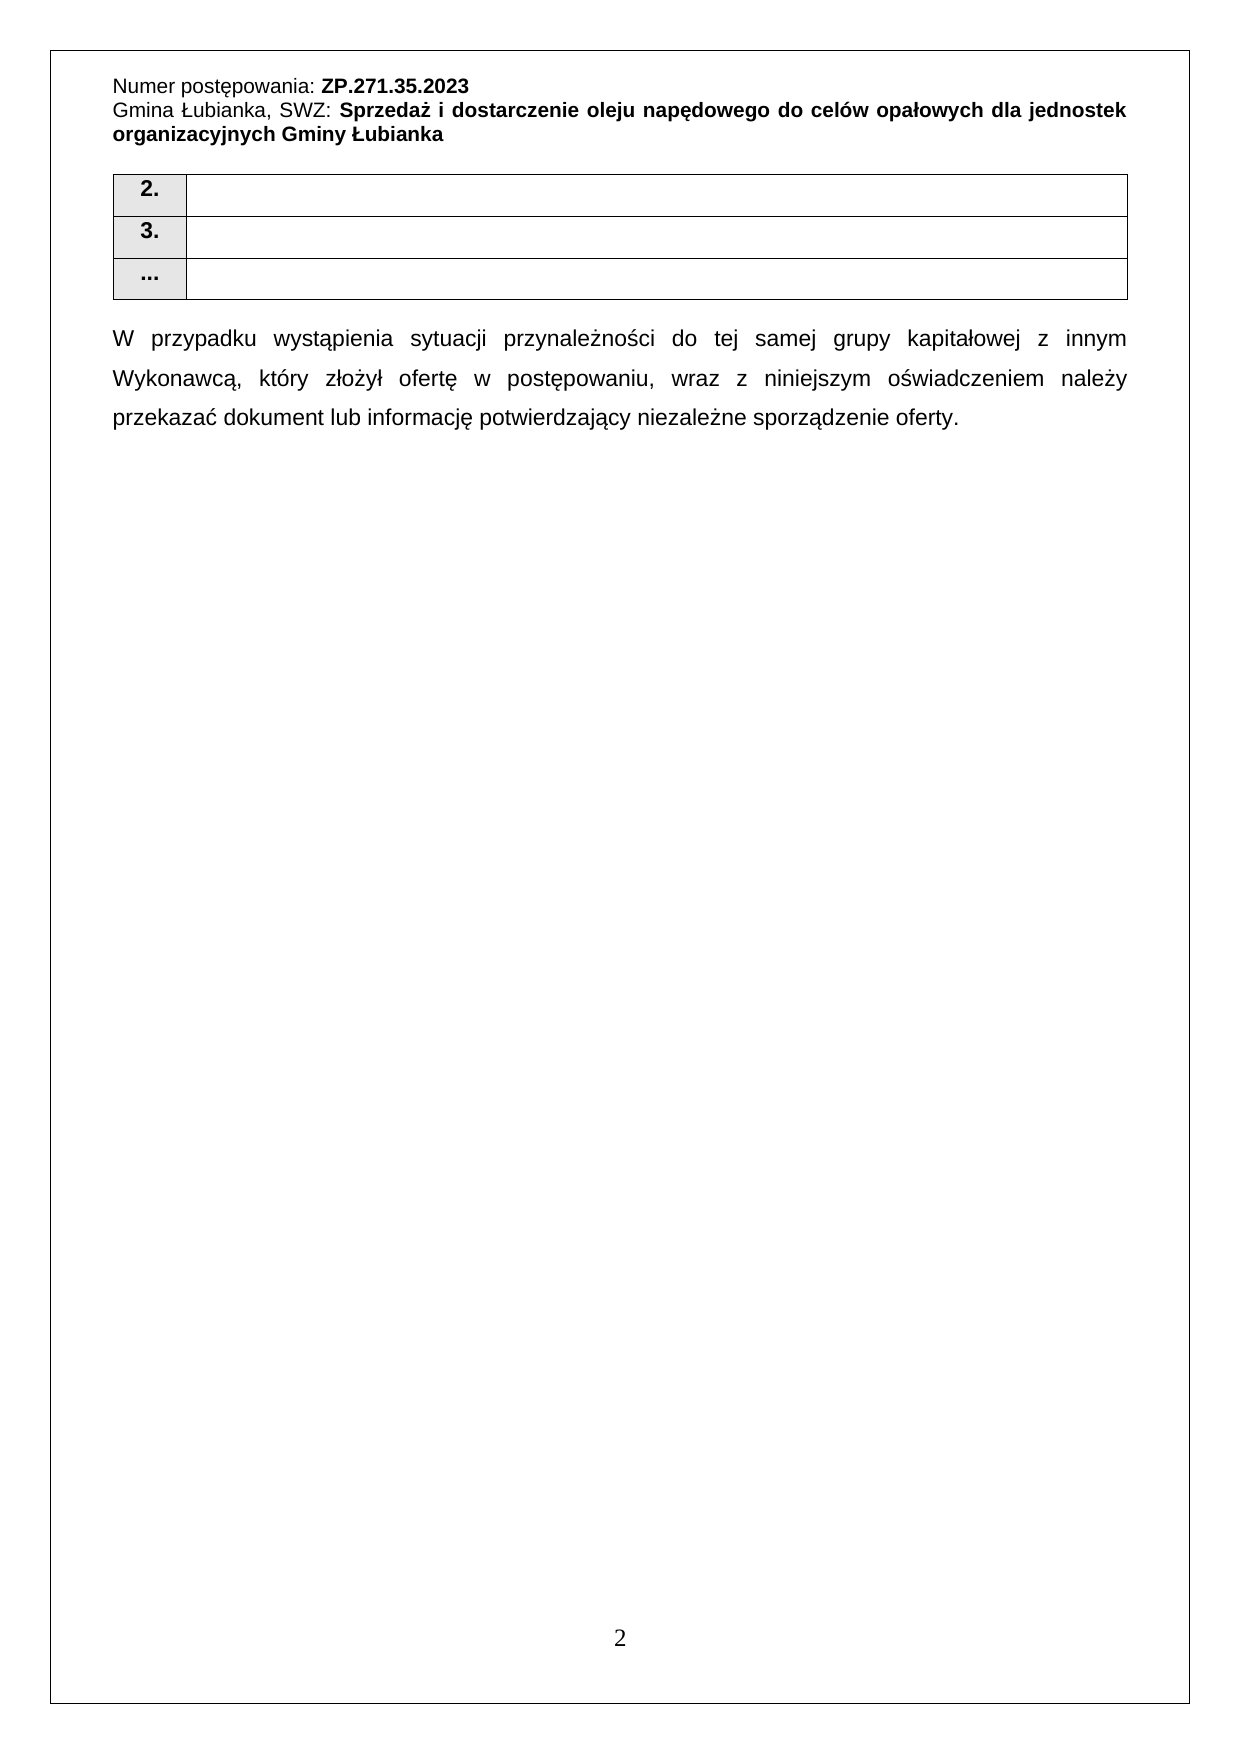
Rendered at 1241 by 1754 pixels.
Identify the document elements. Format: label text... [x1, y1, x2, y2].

table_cell [187, 259, 1127, 299]
table_cell [187, 175, 1127, 216]
text W przypadku wystąpienia sytuacji przynależności do tej samej grupy kapitałowej z innym Wykonawcą, który złożył ofertę w postępowaniu, wraz z niniejszym oświadczeniem należy przekazać dokument lub informację potwierdzający niezależne sporządzenie oferty. [112, 325, 1128, 431]
table_cell [187, 217, 1127, 258]
table_cell ... [114, 259, 186, 299]
table_cell 2. [114, 175, 186, 216]
table_cell 3. [114, 217, 186, 258]
